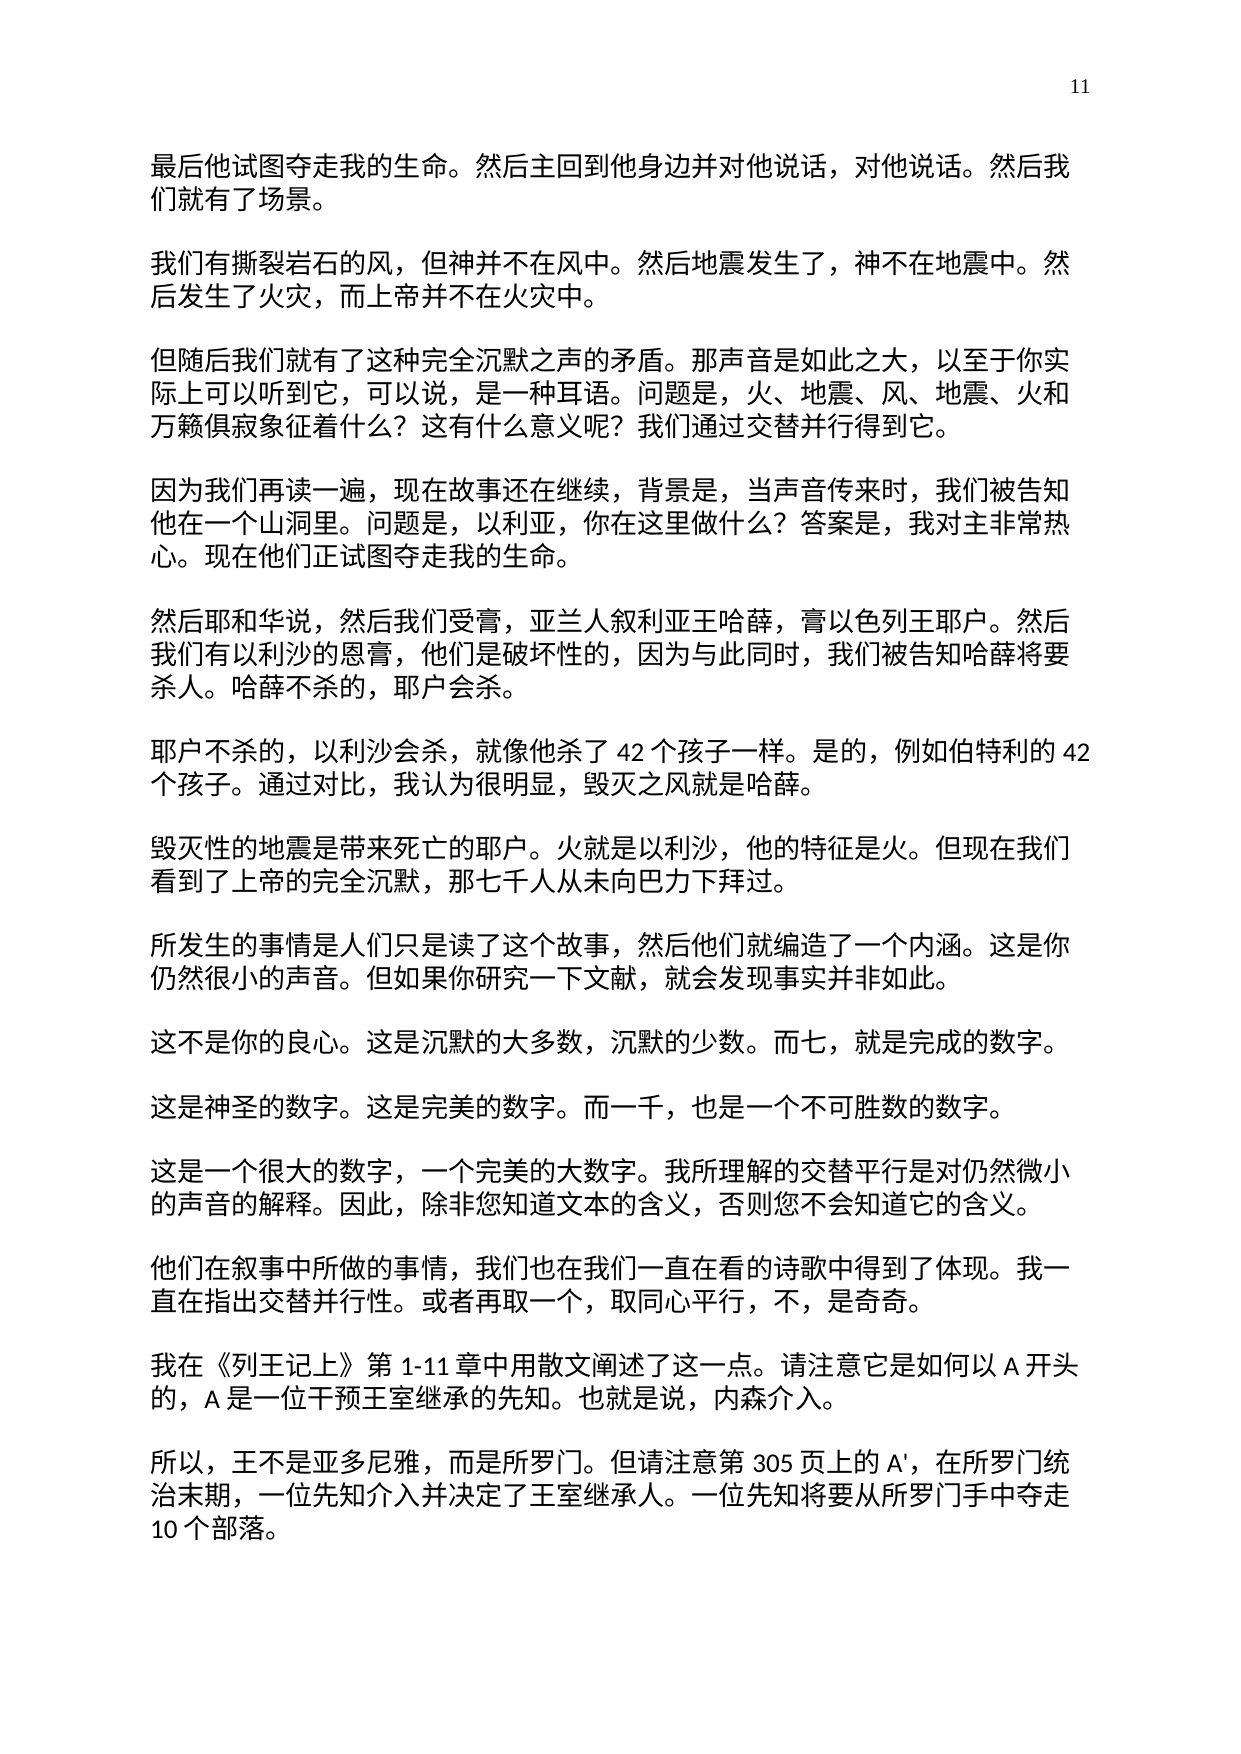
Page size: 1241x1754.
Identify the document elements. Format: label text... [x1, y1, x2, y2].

text 毁灭性的地震是带来死亡的耶户。火就是以利沙，他的特征是火。但现在我们看到了上帝的完全沉默，那七千人从未向巴力下拜过。 [150, 832, 1090, 898]
text 我们有撕裂岩石的风，但神并不在风中。然后地震发生了，神不在地震中。然后发生了火灾，而上帝并不在火灾中。 [150, 247, 1090, 313]
text 这不是你的良心。这是沉默的大多数，沉默的少数。而七，就是完成的数字。 [150, 1027, 1090, 1059]
text 因为我们再读一遍，现在故事还在继续，背景是，当声音传来时，我们被告知他在一个山洞里。问题是，以利亚，你在这里做什么？答案是，我对主非常热心。现在他们正试图夺走我的生命。 [150, 474, 1090, 574]
text 这是神圣的数字。这是完美的数字。而一千，也是一个不可胜数的数字。 [150, 1091, 1090, 1124]
text 但随后我们就有了这种完全沉默之声的矛盾。那声音是如此之大，以至于你实际上可以听到它，可以说，是一种耳语。问题是，火、地震、风、地震、火和万籁俱寂象征着什么？这有什么意义呢？我们通过交替并行得到它。 [150, 344, 1090, 443]
text 所以，王不是亚多尼雅，而是所罗门。但请注意第 305 页上的 A'，在所罗门统治末期，一位先知介入并决定了王室继承人。一位先知将要从所罗门手中夺走 10 个部落。 [150, 1446, 1090, 1546]
text 他们在叙事中所做的事情，我们也在我们一直在看的诗歌中得到了体现。我一直在指出交替并行性。或者再取一个，取同心平行，不，是奇奇。 [150, 1252, 1090, 1318]
text 耶户不杀的，以利沙会杀，就像他杀了 42 个孩子一样。是的，例如伯特利的 42 个孩子。通过对比，我认为很明显，毁灭之风就是哈薛。 [150, 735, 1090, 801]
text 这是一个很大的数字，一个完美的大数字。我所理解的交替平行是对仍然微小的声音的解释。因此，除非您知道文本的含义，否则您不会知道它的含义。 [150, 1155, 1090, 1221]
text 我在《列王记上》第 1-11 章中用散文阐述了这一点。请注意它是如何以 A 开头的，A 是一位干预王室继承的先知。也就是说，内森介入。 [150, 1349, 1090, 1415]
text 所发生的事情是人们只是读了这个故事，然后他们就编造了一个内涵。这是你仍然很小的声音。但如果你研究一下文献，就会发现事实并非如此。 [150, 929, 1090, 995]
text 最后他试图夺走我的生命。然后主回到他身边并对他说话，对他说话。然后我们就有了场景。 [150, 150, 1090, 216]
text 然后耶和华说，然后我们受膏，亚兰人叙利亚王哈薛，膏以色列王耶户。然后我们有以利沙的恩膏，他们是破坏性的，因为与此同时，我们被告知哈薛将要杀人。哈薛不杀的，耶户会杀。 [150, 605, 1090, 704]
